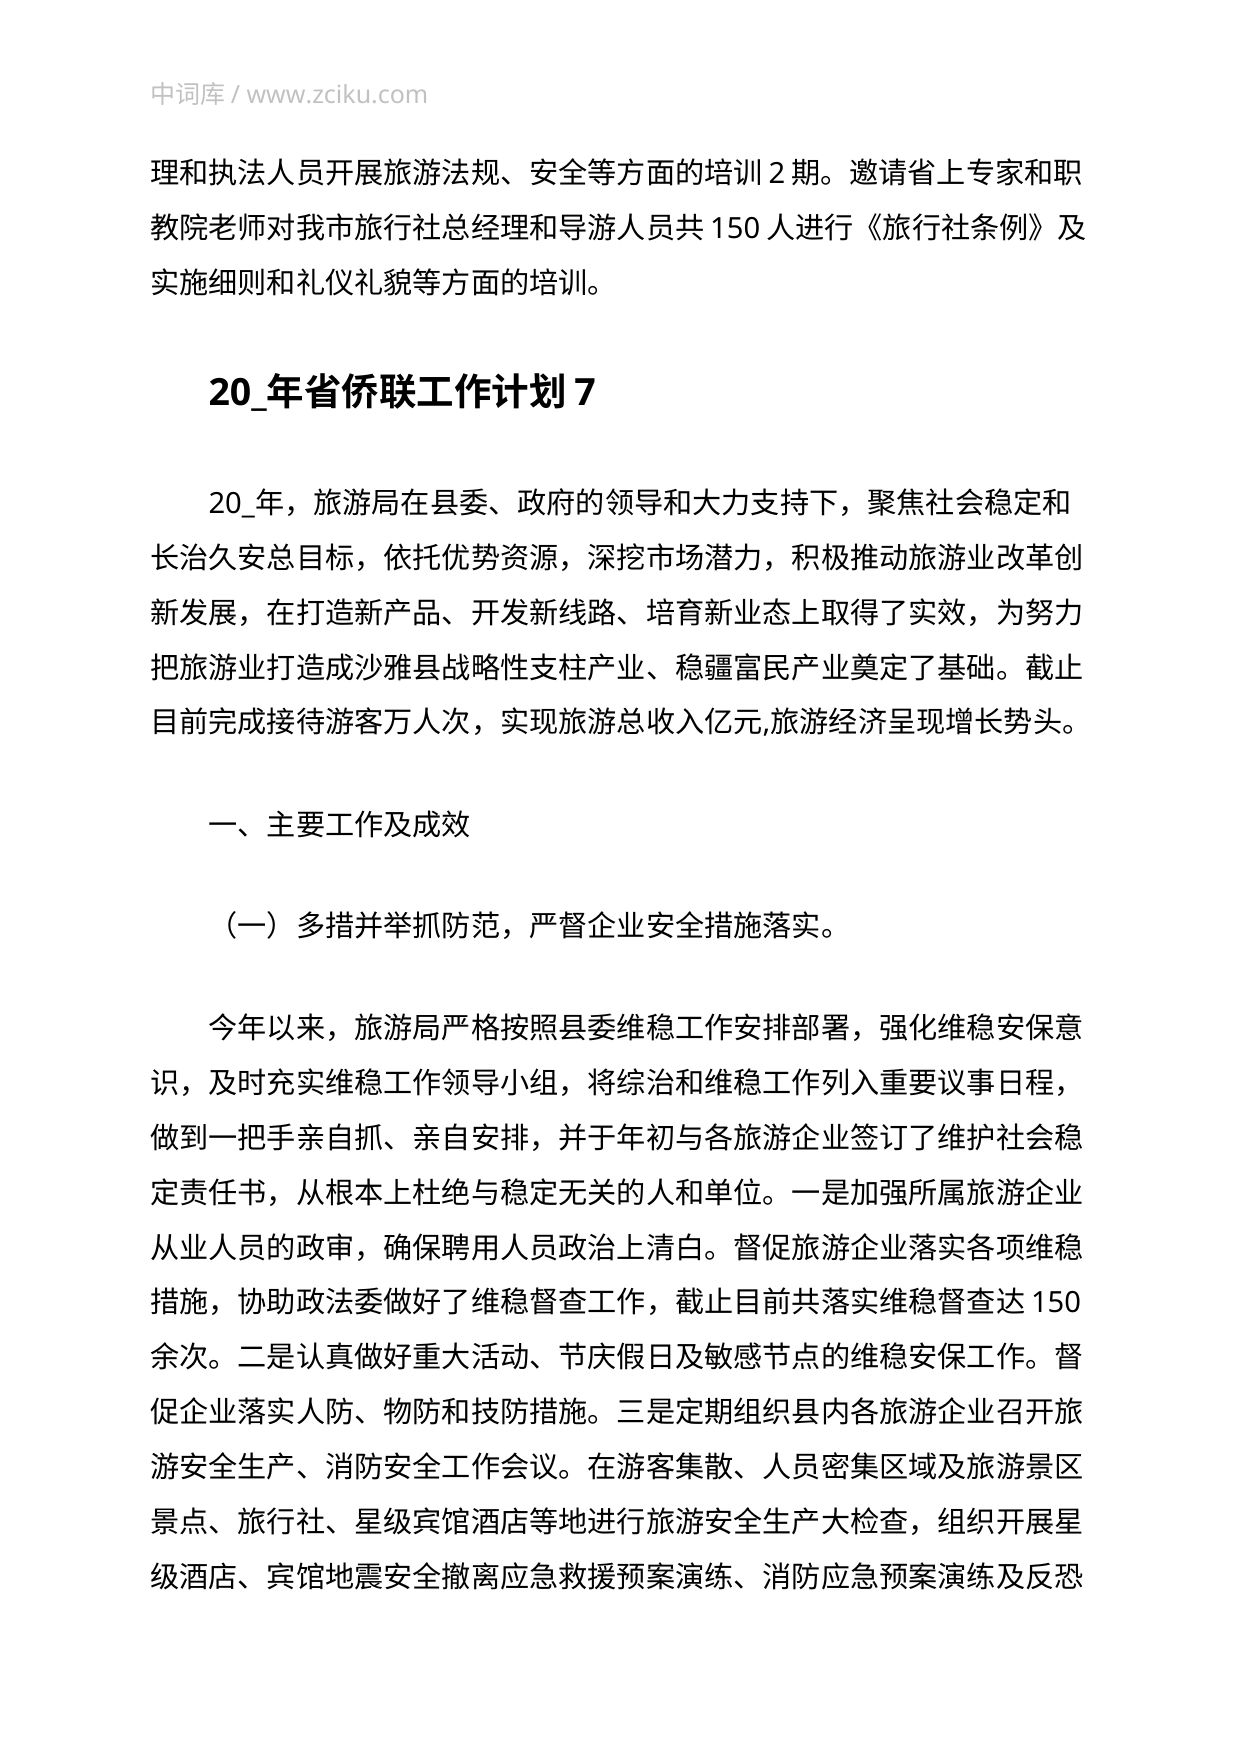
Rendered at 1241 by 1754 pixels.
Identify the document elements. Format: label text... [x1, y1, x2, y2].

text （一）多措并举抓防范，严督企业安全措施落实。 [150, 903, 1090, 945]
text 一、主要工作及成效 [150, 801, 1090, 843]
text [150, 1004, 1090, 1596]
text 20_年省侨联工作计划7 [150, 362, 1090, 416]
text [150, 150, 1090, 302]
text 20_年，旅游局在县委、政府的领导和大力支持下，聚焦社会稳定和长治久安总目标，依托优势资源，深挖市场潜力，积极推动旅游业改革创新发展，在打造新产品、开发新线路、培育新业态上取得了实效，为努力把旅游业打造成沙雅县战略性支柱产业、稳疆富民产业奠定了基础。截止目前完成接待游客万人次，实现旅游总收入亿元,旅游经济呈现增长势头。 [150, 479, 1090, 741]
